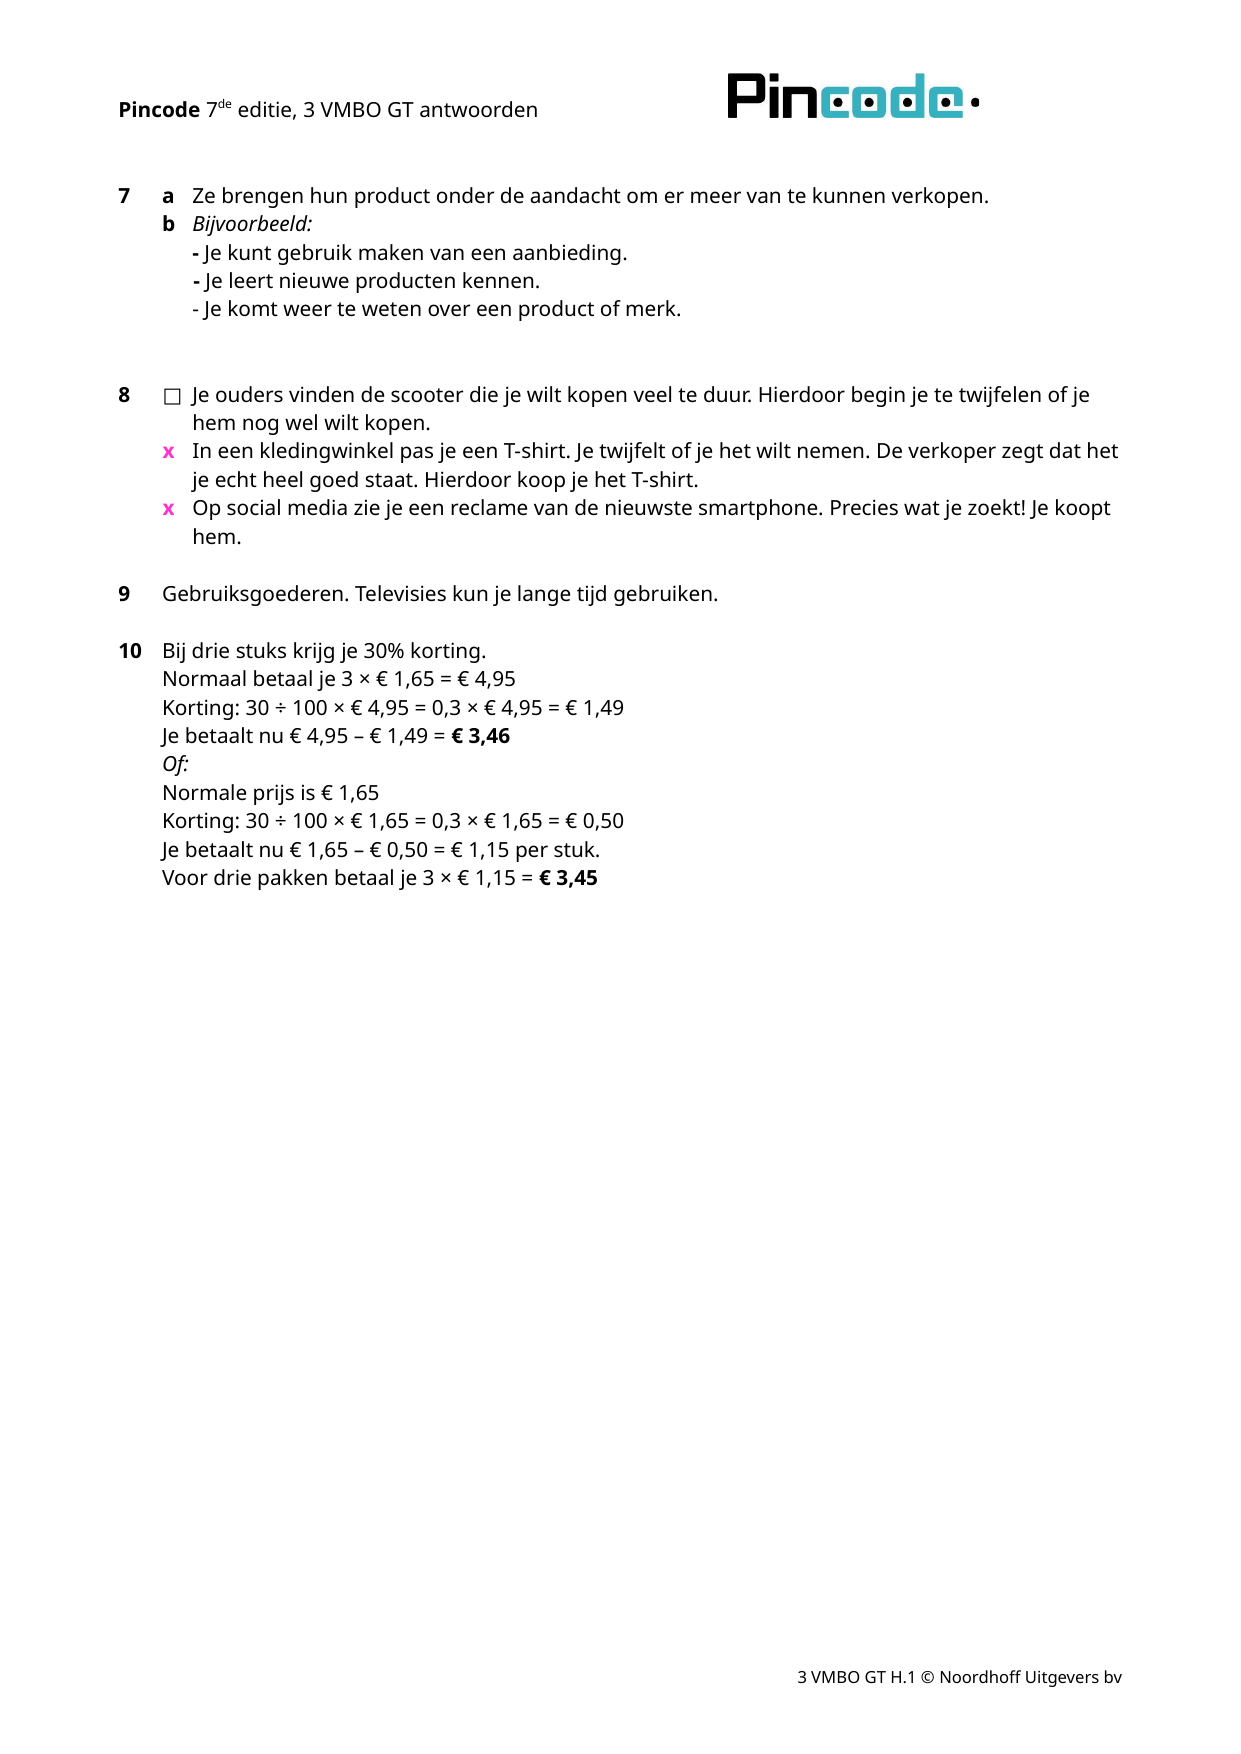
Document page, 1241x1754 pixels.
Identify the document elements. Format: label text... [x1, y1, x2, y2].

text 7 a Ze brengen hun product onder de aandacht om er meer van te kunnen verkopen. [118, 181, 1122, 209]
text 8 [118, 380, 1122, 437]
picture [728, 73, 980, 118]
text Voor drie pakken betaal je 3 × € 1,15 = € 3,45 [118, 863, 1122, 892]
text 9 Gebruiksgoederen. Televisies kun je lange tijd gebruiken. [118, 579, 1122, 607]
text x Op social media zie je een reclame van de nieuwste smartphone. Precies wat je zoekt! Je koopt hem. [118, 493, 1122, 550]
text Je betaalt nu € 4,95 – € 1,49 = € 3,46 [118, 721, 1122, 749]
text x In een kledingwinkel pas je een T-shirt. Je twijfelt of je het wilt nemen. De verkoper zegt dat het je echt heel goed staat. Hierdoor koop je het T-shirt. [118, 437, 1122, 493]
text - Je leert nieuwe producten kennen. - Je komt weer te weten over een product of merk. [118, 266, 1122, 323]
text Je betaalt nu € 1,65 – € 0,50 = € 1,15 per stuk. [118, 835, 1122, 863]
text Korting: 30 ÷ 100 × € 1,65 = 0,3 × € 1,65 = € 0,50 [118, 806, 1122, 835]
text Normaal betaal je 3 × € 1,65 = € 4,95 [118, 664, 1122, 693]
text 10 Bij drie stuks krijg je 30% korting. [118, 636, 1122, 664]
text Normale prijs is € 1,65 [118, 778, 1122, 806]
text b Bijvoorbeeld: [118, 209, 1122, 238]
text Of: [118, 749, 1122, 778]
text Korting: 30 ÷ 100 × € 4,95 = 0,3 × € 4,95 = € 1,49 [118, 693, 1122, 721]
text - Je kunt gebruik maken van een aanbieding. [118, 238, 1122, 266]
